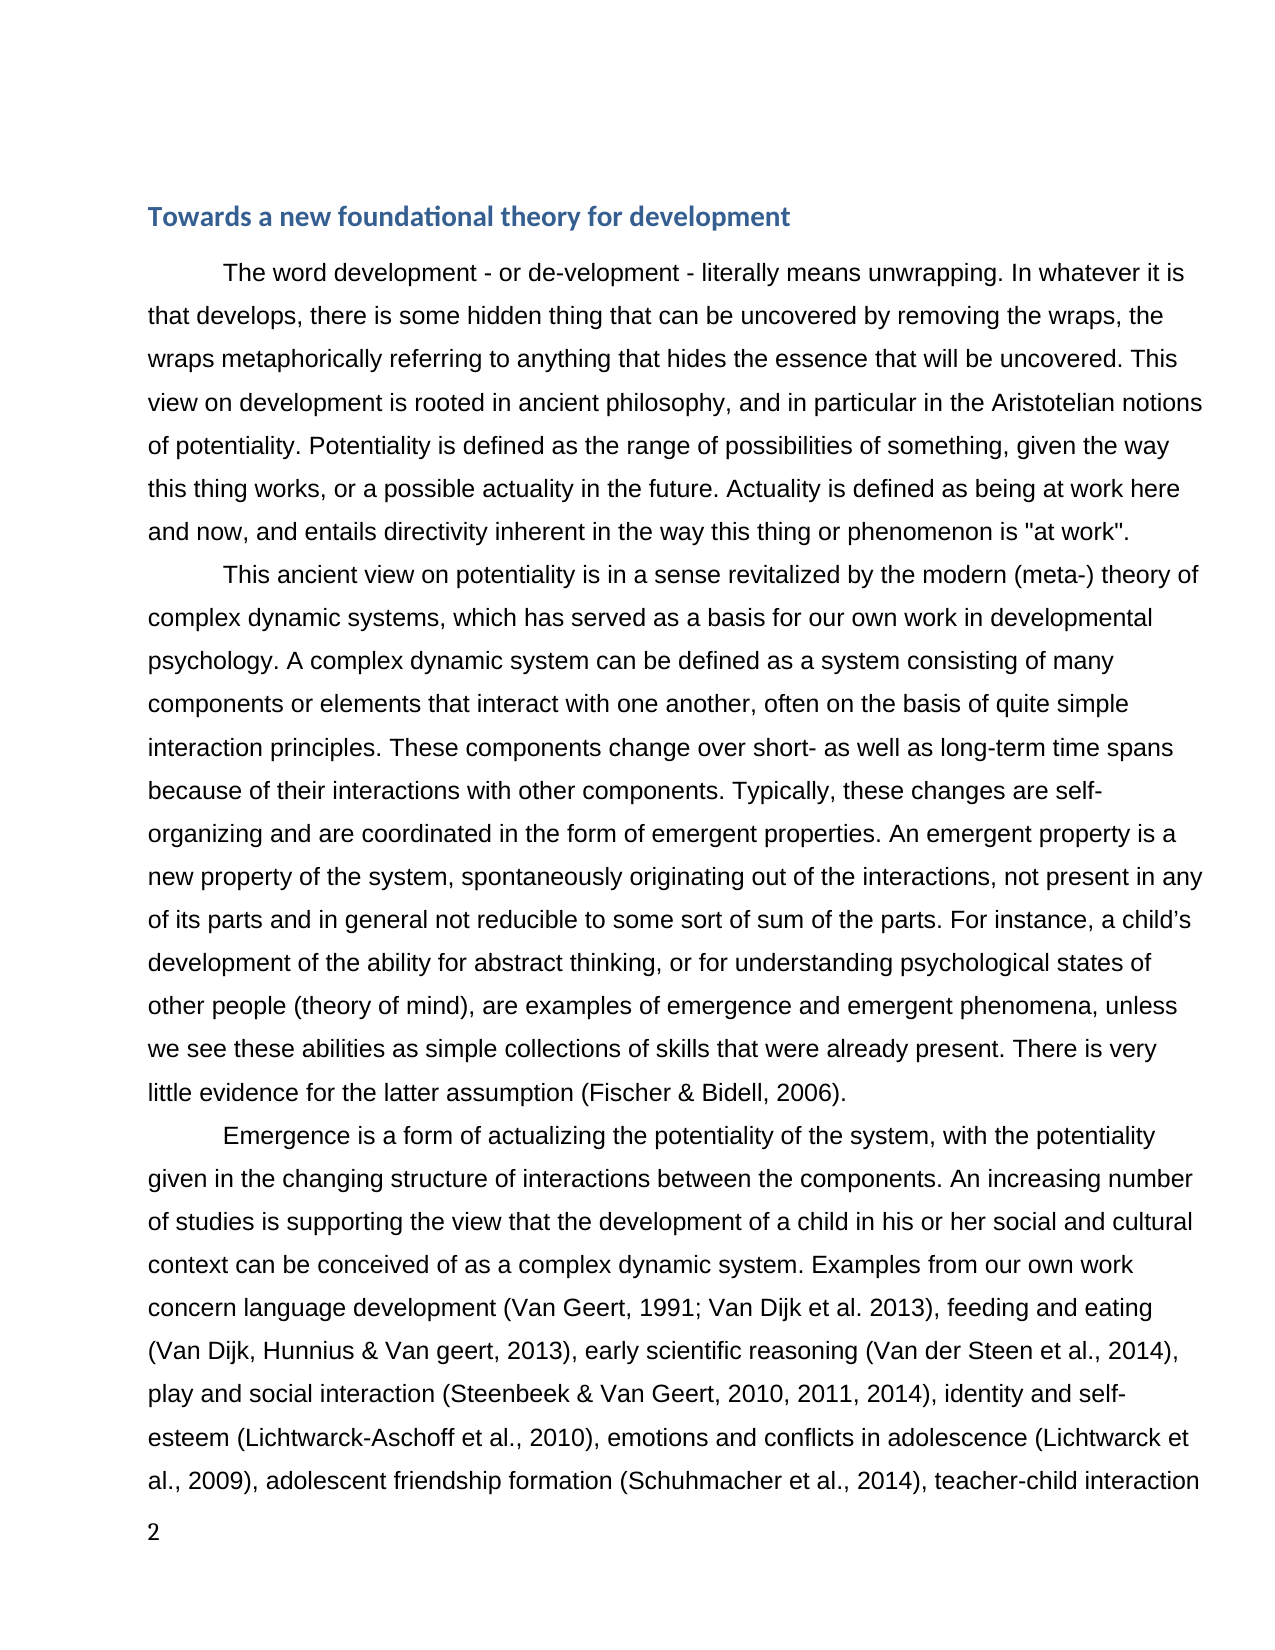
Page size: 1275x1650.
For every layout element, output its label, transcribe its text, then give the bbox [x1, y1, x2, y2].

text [148, 1121, 1207, 1494]
text This ancient view on potentiality is in a sense revitalized by the modern (meta-) theory of complex dynamic systems, which has served as a basis for our own work in developmental psychology. A complex dynamic system can be defined as a system consisting of many components or elements that interact with one another, often on the basis of quite simple interaction principles. These components change over short- as well as long-term time spans because of their interactions with other components. Typically, these changes are self-organizing and are coordinated in the form of emergent properties. An emergent property is a new property of the system, spontaneously originating out of the interactions, not present in any of its parts and in general not reducible to some sort of sum of the parts. For instance, a child’s development of the ability for abstract thinking, or for understanding psychological states of other people (theory of mind), are examples of emergence and emergent phenomena, unless we see these abilities as simple collections of skills that were already present. There is very little evidence for the latter assumption (Fischer & Bidell, 2006). [148, 560, 1207, 1106]
text The word development - or de-velopment - literally means unwrapping. In whatever it is that develops, there is some hidden thing that can be uncovered by removing the wraps, the wraps metaphorically referring to anything that hides the essence that will be uncovered. This view on development is rooted in ancient philosophy, and in particular in the Aristotelian notions of potentiality. Potentiality is defined as the range of possibilities of something, given the way this thing works, or a possible actuality in the future. Actuality is defined as being at work here and now, and entails directivity inherent in the way this thing or phenomenon is "at work". [148, 258, 1207, 546]
subtitle Towards a new foundational theory for development [148, 198, 1127, 233]
